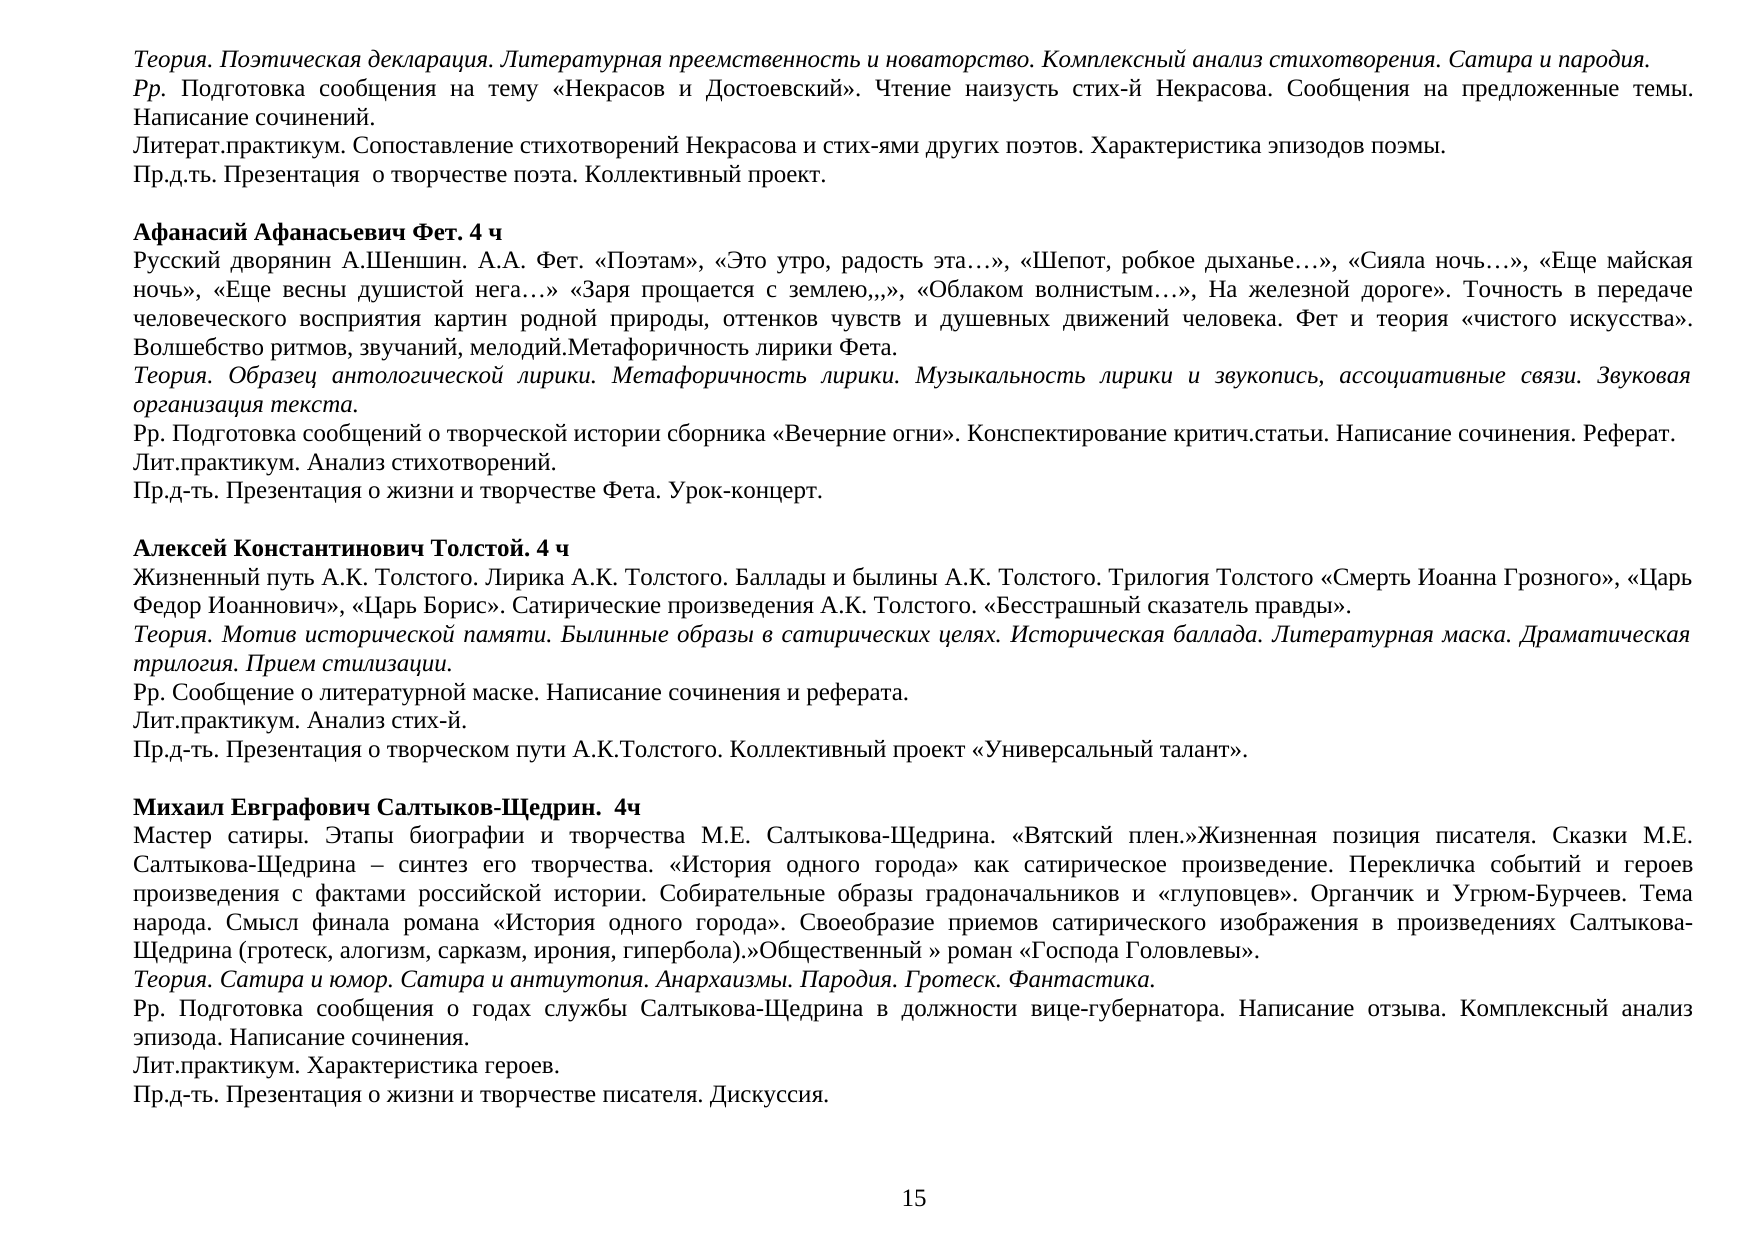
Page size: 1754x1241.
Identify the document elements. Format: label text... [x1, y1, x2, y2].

text Алексей Константинович Толстой. 4 ч [133, 533, 1695, 562]
text Афанасий Афанасьевич Фет. 4 ч [133, 217, 1695, 246]
text Литерат.практикум. Сопоставление стихотворений Некрасова и стих-ями других поэтов. Характеристика эпизодов поэмы. [133, 131, 1695, 159]
text Михаил Евграфович Салтыков-Щедрин. 4ч [133, 792, 1695, 821]
text Лит.практикум. Анализ стих-й. [133, 706, 1695, 734]
text Рр. Подготовка сообщения на тему «Некрасов и Достоевский». Чтение наизусть стих-й Некрасова. Сообщения на предложенные темы. Написание сочинений. [133, 73, 1695, 131]
text Теория. Образец антологической лирики. Метафоричность лирики. Музыкальность лирики и звукопись, ассоциативные связи. Звуковая организация текста. [133, 361, 1695, 418]
text Пр.д-ть. Презентация о жизни и творчестве Фета. Урок-концерт. [133, 476, 1695, 504]
text Жизненный путь А.К. Толстого. Лирика А.К. Толстого. Баллады и былины А.К. Толстого. Трилогия Толстого «Смерть Иоанна Грозного», «Царь Федор Иоаннович», «Царь Борис». Сатирические произведения А.К. Толстого. «Бесстрашный сказатель правды». [133, 562, 1695, 619]
text Теория. Сатира и юмор. Сатира и антиутопия. Анархаизмы. Пародия. Гротеск. Фантастика. [133, 964, 1695, 993]
text Рр. Подготовка сообщений о творческой истории сборника «Вечерние огни». Конспектирование критич.статьи. Написание сочинения. Реферат. [133, 418, 1695, 447]
text Лит.практикум. Анализ стихотворений. [133, 447, 1695, 476]
text Пр.д-ть. Презентация о творческом пути А.К.Толстого. Коллективный проект «Универсальный талант». [133, 734, 1695, 763]
text Лит.практикум. Характеристика героев. [133, 1051, 1695, 1079]
text Теория. Поэтическая декларация. Литературная преемственность и новаторство. Комплексный анализ стихотворения. Сатира и пародия. [133, 44, 1695, 73]
text Пр.д.ть. Презентация о творчестве поэта. Коллективный проект. [133, 159, 1695, 188]
text Рр. Подготовка сообщения о годах службы Салтыкова-Щедрина в должности вице-губернатора. Написание отзыва. Комплексный анализ эпизода. Написание сочинения. [133, 993, 1695, 1051]
text Русский дворянин А.Шеншин. А.А. Фет. «Поэтам», «Это утро, радость эта…», «Шепот, робкое дыханье…», «Сияла ночь…», «Еще майская ночь», «Еще весны душистой нега…» «Заря прощается с землею,,,», «Облаком волнистым…», На железной дороге». Точность в передаче человеческого восприятия картин родной природы, оттенков чувств и душевных движений человека. Фет и теория «чистого искусства». Волшебство ритмов, звучаний, мелодий.Метафоричность лирики Фета. [133, 246, 1695, 361]
text Теория. Мотив исторической памяти. Былинные образы в сатирических целях. Историческая баллада. Литературная маска. Драматическая трилогия. Прием стилизации. [133, 619, 1695, 677]
text Мастер сатиры. Этапы биографии и творчества М.Е. Салтыкова-Щедрина. «Вятский плен.»Жизненная позиция писателя. Сказки М.Е. Салтыкова-Щедрина – синтез его творчества. «История одного города» как сатирическое произведение. Перекличка событий и героев произведения с фактами российской истории. Собирательные образы градоначальников и «глуповцев». Органчик и Угрюм-Бурчеев. Тема народа. Смысл финала романа «История одного города». Своеобразие приемов сатирического изображения в произведениях Салтыкова-Щедрина (гротеск, алогизм, сарказм, ирония, гипербола).»Общественный » роман «Господа Головлевы». [133, 821, 1695, 964]
text Рр. Сообщение о литературной маске. Написание сочинения и реферата. [133, 677, 1695, 706]
text Пр.д-ть. Презентация о жизни и творчестве писателя. Дискуссия. [133, 1079, 1695, 1108]
